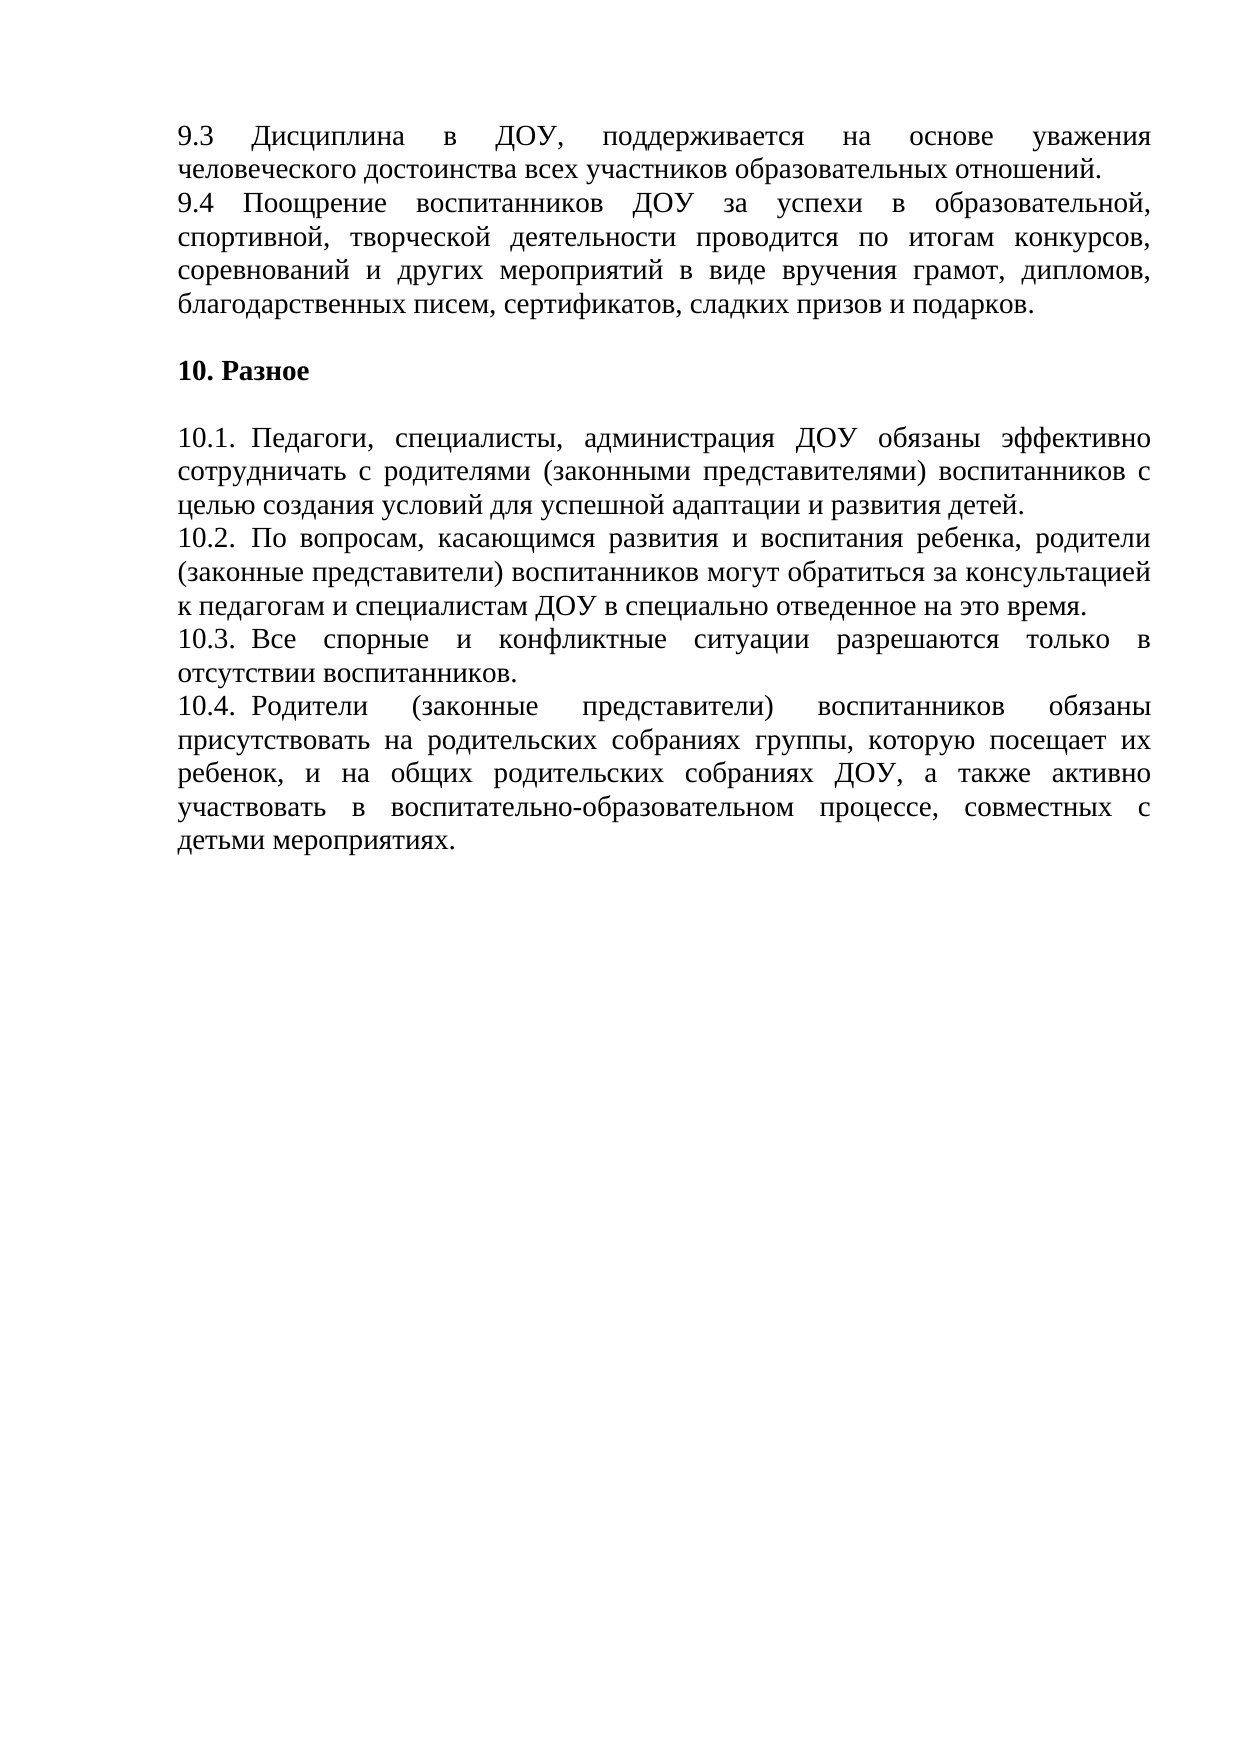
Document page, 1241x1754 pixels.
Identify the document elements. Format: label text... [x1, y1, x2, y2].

text 10.2. По вопросам, касающимся развития и воспитания ребенка, родители (законные представители) воспитанников могут обратиться за консультацией к педагогам и специалистам ДОУ в специально отведенное на это время. [177, 521, 1152, 621]
text 10.1. Педагоги, специалисты, администрация ДОУ обязаны эффективно сотрудничать с родителями (законными представителями) воспитанников с целью создания условий для успешной адаптации и развития детей. [177, 420, 1152, 521]
text 10.4. Родители (законные представители) воспитанников обязаны присутствовать на родительских собраниях группы, которую посещает их ребенок, и на общих родительских собраниях ДОУ, а также активно участвовать в воспитательно-образовательном процессе, совместных с детьми мероприятиях. [177, 688, 1152, 856]
text 9.4 Поощрение воспитанников ДОУ за успехи в образовательной, спортивной, творческой деятельности проводится по итогам конкурсов, соревнований и других мероприятий в виде вручения грамот, дипломов, благодарственных писем, сертификатов, сладких призов и подарков. [177, 185, 1152, 319]
text 9.3 Дисциплина в ДОУ, поддерживается на основе уважения человеческого достоинства всех участников образовательных отношений. [177, 118, 1152, 185]
text 10. Разное [177, 353, 1152, 386]
text 10.3. Все спорные и конфликтные ситуации разрешаются только в отсутствии воспитанников. [177, 621, 1152, 688]
